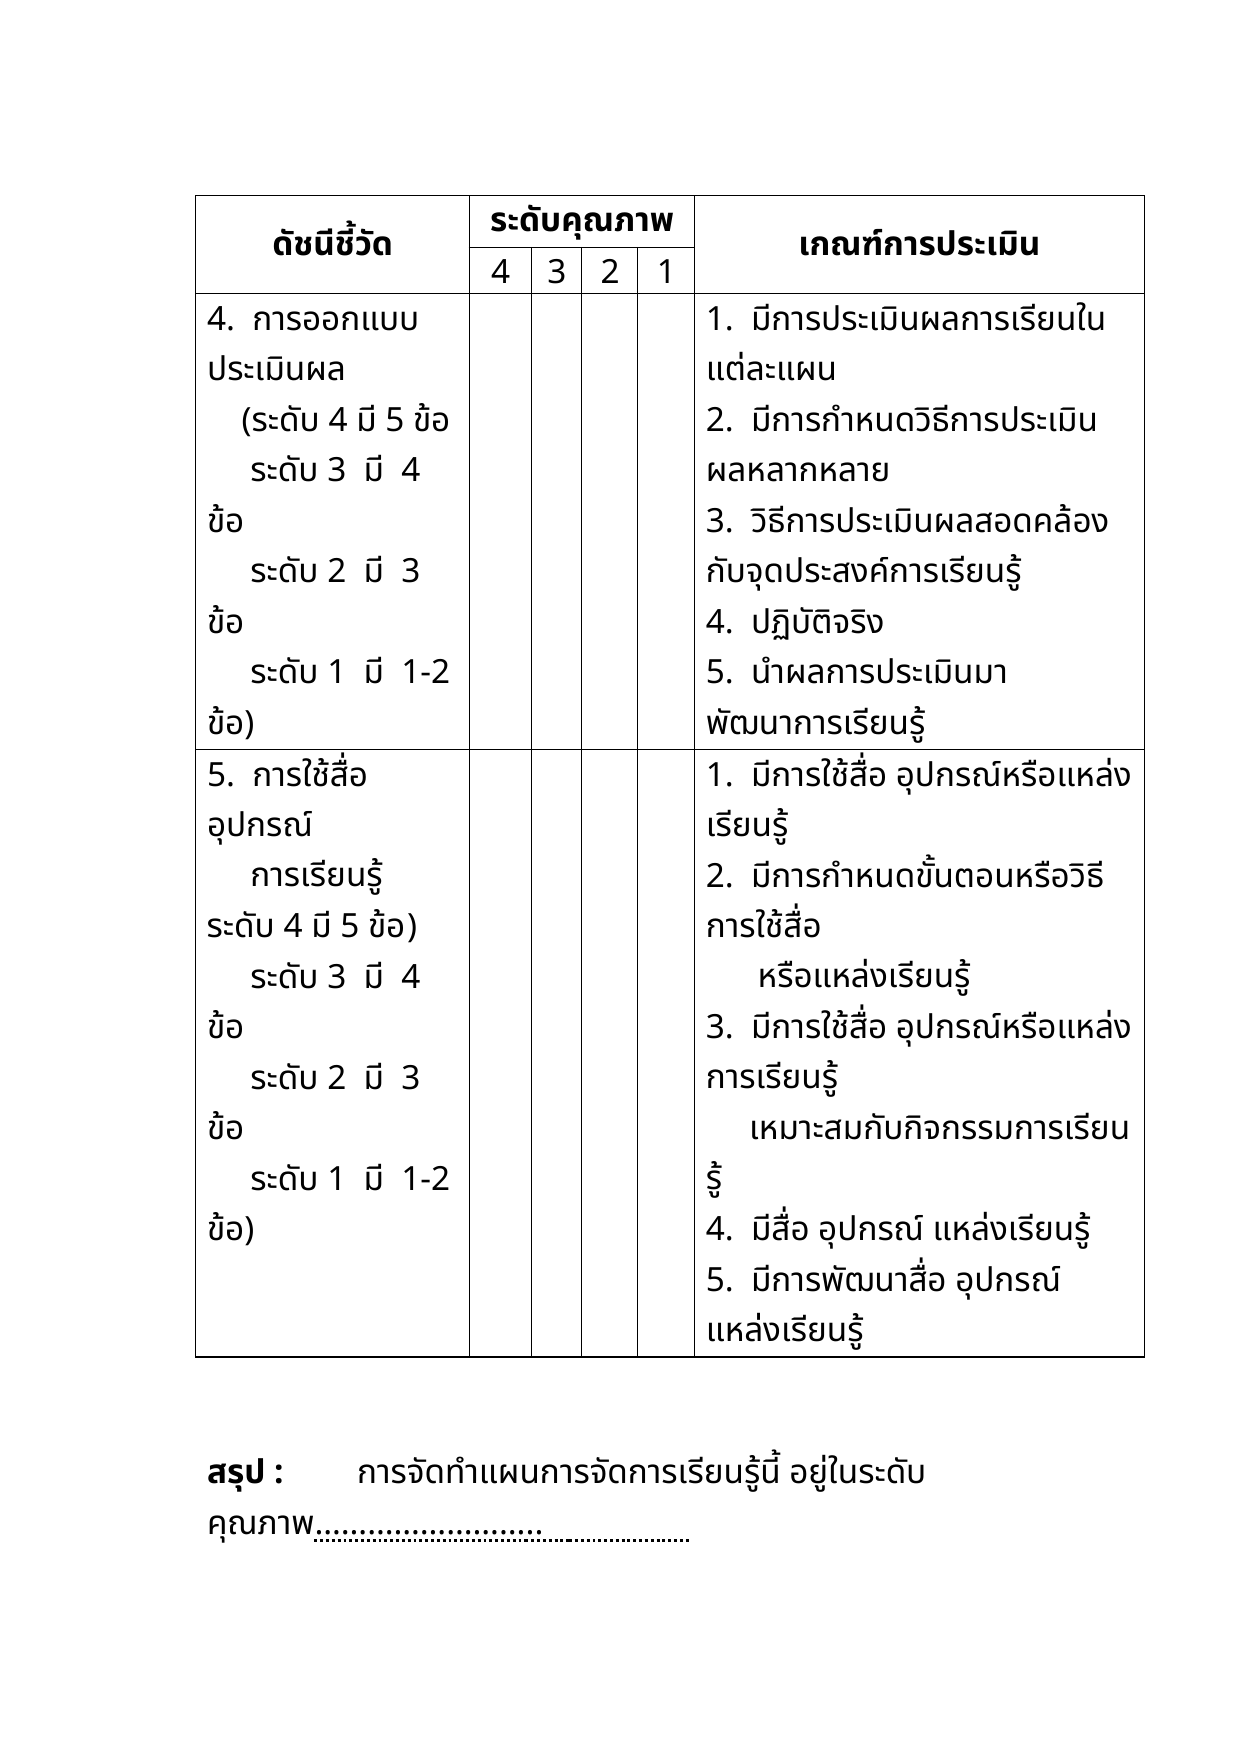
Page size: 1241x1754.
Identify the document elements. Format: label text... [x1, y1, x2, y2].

table_cell [532, 750, 581, 1356]
table_cell 4. การออกแบบประเมินผล (ระดับ 4 มี 5 ข้อ ระดับ 3 มี 4 ข้อ ระดับ 2 มี 3 ข้อ ระดับ 1 มี 1-2 ข้อ) [196, 294, 469, 749]
table_cell [582, 750, 637, 1356]
text สรุป : การจัดทำแผนการจัดการเรียนรู้นี้ อยู่ในระดับคุณภาพ…………………….. [207, 1448, 1093, 1549]
table_cell [638, 750, 694, 1356]
table_cell [470, 294, 531, 749]
table_cell 1. มีการใช้สื่อ อุปกรณ์หรือแหล่งเรียนรู้ 2. มีการกำหนดขั้นตอนหรือวิธีการใช้สื่อ หรือแหล่งเรียนรู้ 3. มีการใช้สื่อ อุปกรณ์หรือแหล่งการเรียนรู้ เหมาะสมกับกิจกรรมการเรียนรู้ 4. มีสื่อ อุปกรณ์ แหล่งเรียนรู้ 5. มีการพัฒนาสื่อ อุปกรณ์ แหล่งเรียนรู้ [695, 750, 1144, 1356]
table_header ระดับคุณภาพ [470, 196, 694, 247]
table_cell 3 [532, 248, 581, 293]
table_header ดัชนีชี้วัด [196, 196, 469, 293]
table_cell [638, 294, 694, 749]
table_header เกณฑ์การประเมิน [695, 196, 1144, 293]
table_cell 5. การใช้สื่ออุปกรณ์ การเรียนรู้ (ระดับ 4 มี 5 ข้อ ระดับ 3 มี 4 ข้อ ระดับ 2 มี 3 ข้อ ระดับ 1 มี 1-2 ข้อ) [196, 750, 469, 1356]
table_cell 1. มีการประเมินผลการเรียนในแต่ละแผน 2. มีการกำหนดวิธีการประเมินผลหลากหลาย 3. วิธีการประเมินผลสอดคล้องกับจุดประสงค์การเรียนรู้ 4. ปฏิบัติจริง 5. นำผลการประเมินมาพัฒนาการเรียนรู้ [695, 294, 1144, 749]
table_cell 4 [470, 248, 531, 293]
table_cell 1 [638, 248, 694, 293]
table_cell [470, 750, 531, 1356]
table_cell [532, 294, 581, 749]
table_cell [582, 294, 637, 749]
table_cell 2 [582, 248, 637, 293]
